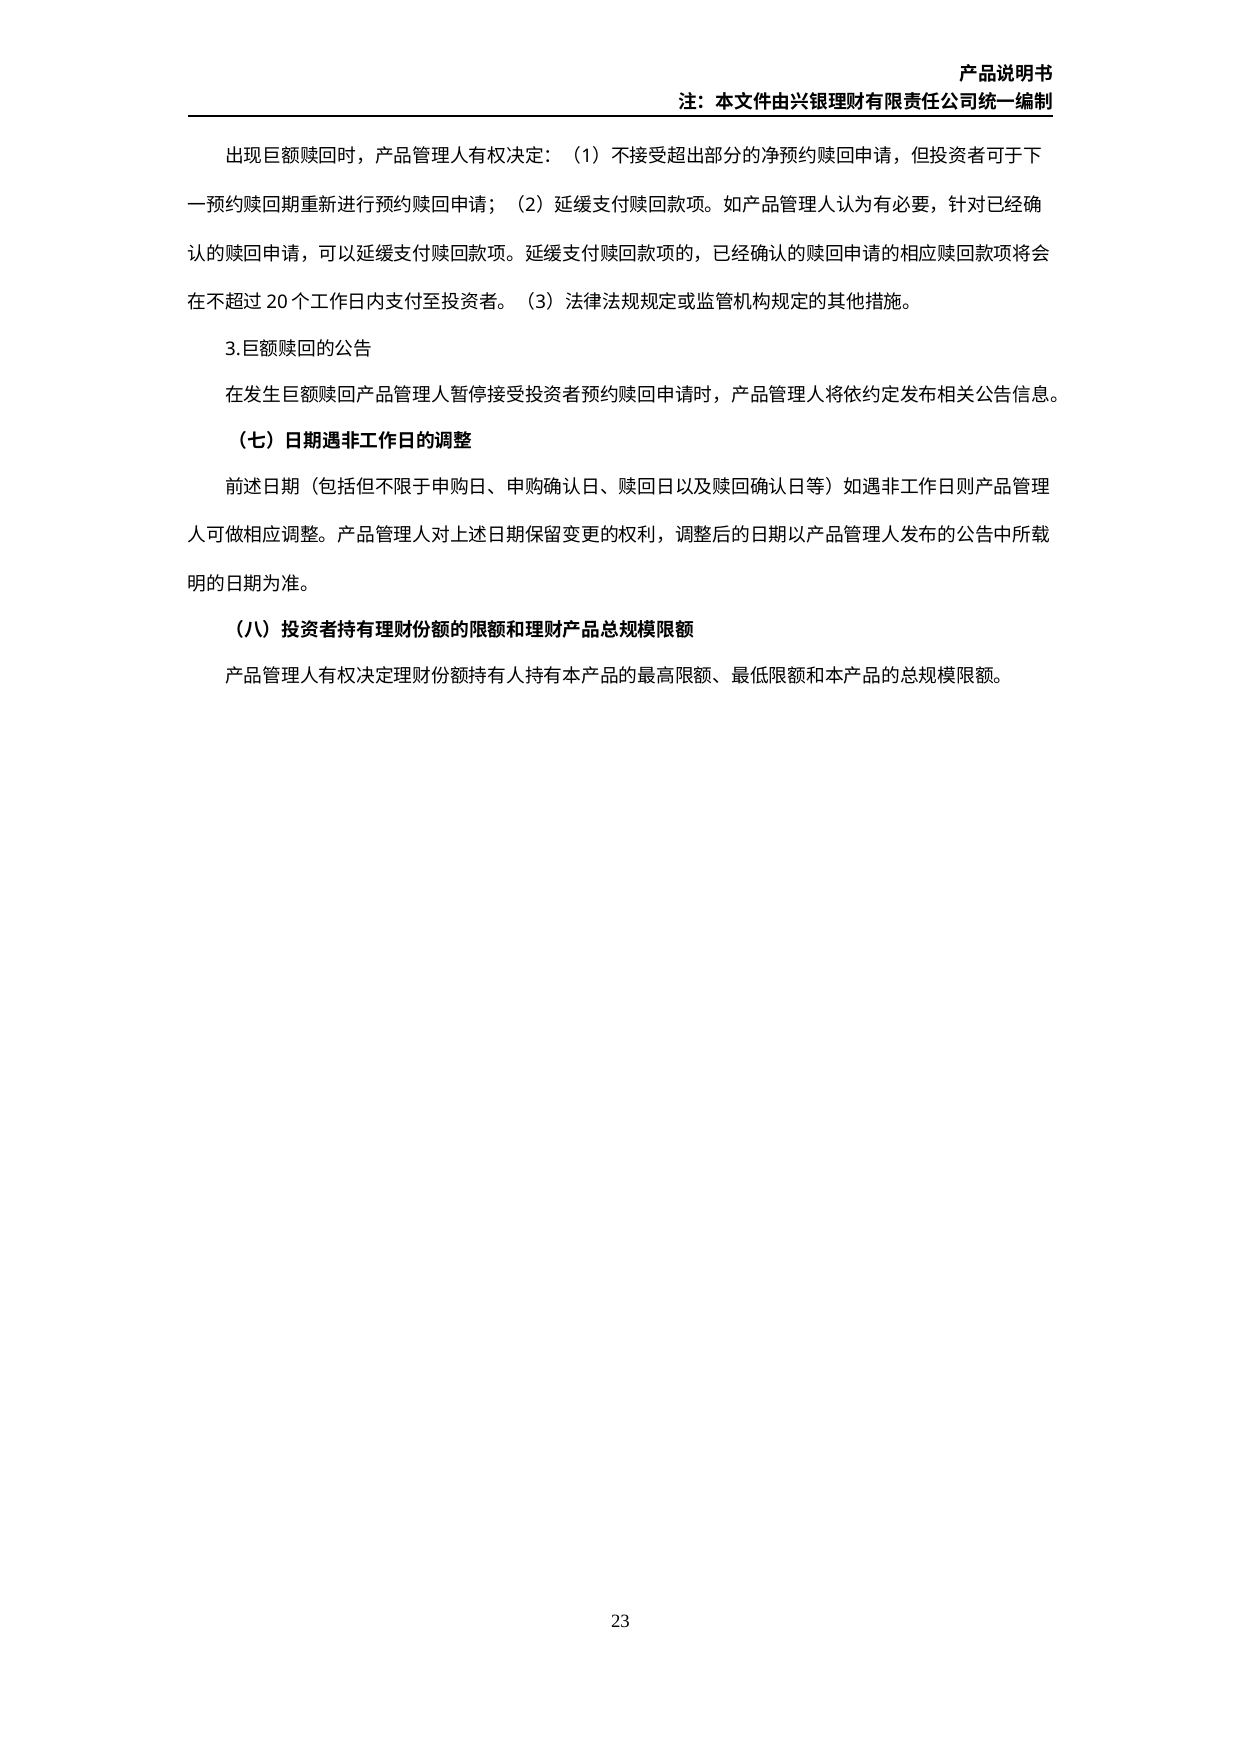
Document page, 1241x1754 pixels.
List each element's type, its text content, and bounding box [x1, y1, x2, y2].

text 出现巨额赎回时，产品管理人有权决定：（1）不接受超出部分的净预约赎回申请，但投资者可于下一预约赎回期重新进行预约赎回申请；（2）延缓支付赎回款项。如产品管理人认为有必要，针对已经确认的赎回申请，可以延缓支付赎回款项。延缓支付赎回款项的，已经确认的赎回申请的相应赎回款项将会在不超过20个工作日内支付至投资者。（3）法律法规规定或监管机构规定的其他措施。 [187, 138, 1053, 317]
text （八）投资者持有理财份额的限额和理财产品总规模限额 [187, 612, 1053, 645]
text 前述日期（包括但不限于申购日、申购确认日、赎回日以及赎回确认日等）如遇非工作日则产品管理人可做相应调整。产品管理人对上述日期保留变更的权利，调整后的日期以产品管理人发布的公告中所载明的日期为准。 [187, 469, 1053, 599]
text 3.巨额赎回的公告 [187, 331, 1053, 363]
text 产品管理人有权决定理财份额持有人持有本产品的最高限额、最低限额和本产品的总规模限额。 [187, 658, 1053, 691]
text 在发生巨额赎回产品管理人暂停接受投资者预约赎回申请时，产品管理人将依约定发布相关公告信息。 [187, 377, 1053, 409]
text （七）日期遇非工作日的调整 [209, 423, 1053, 455]
